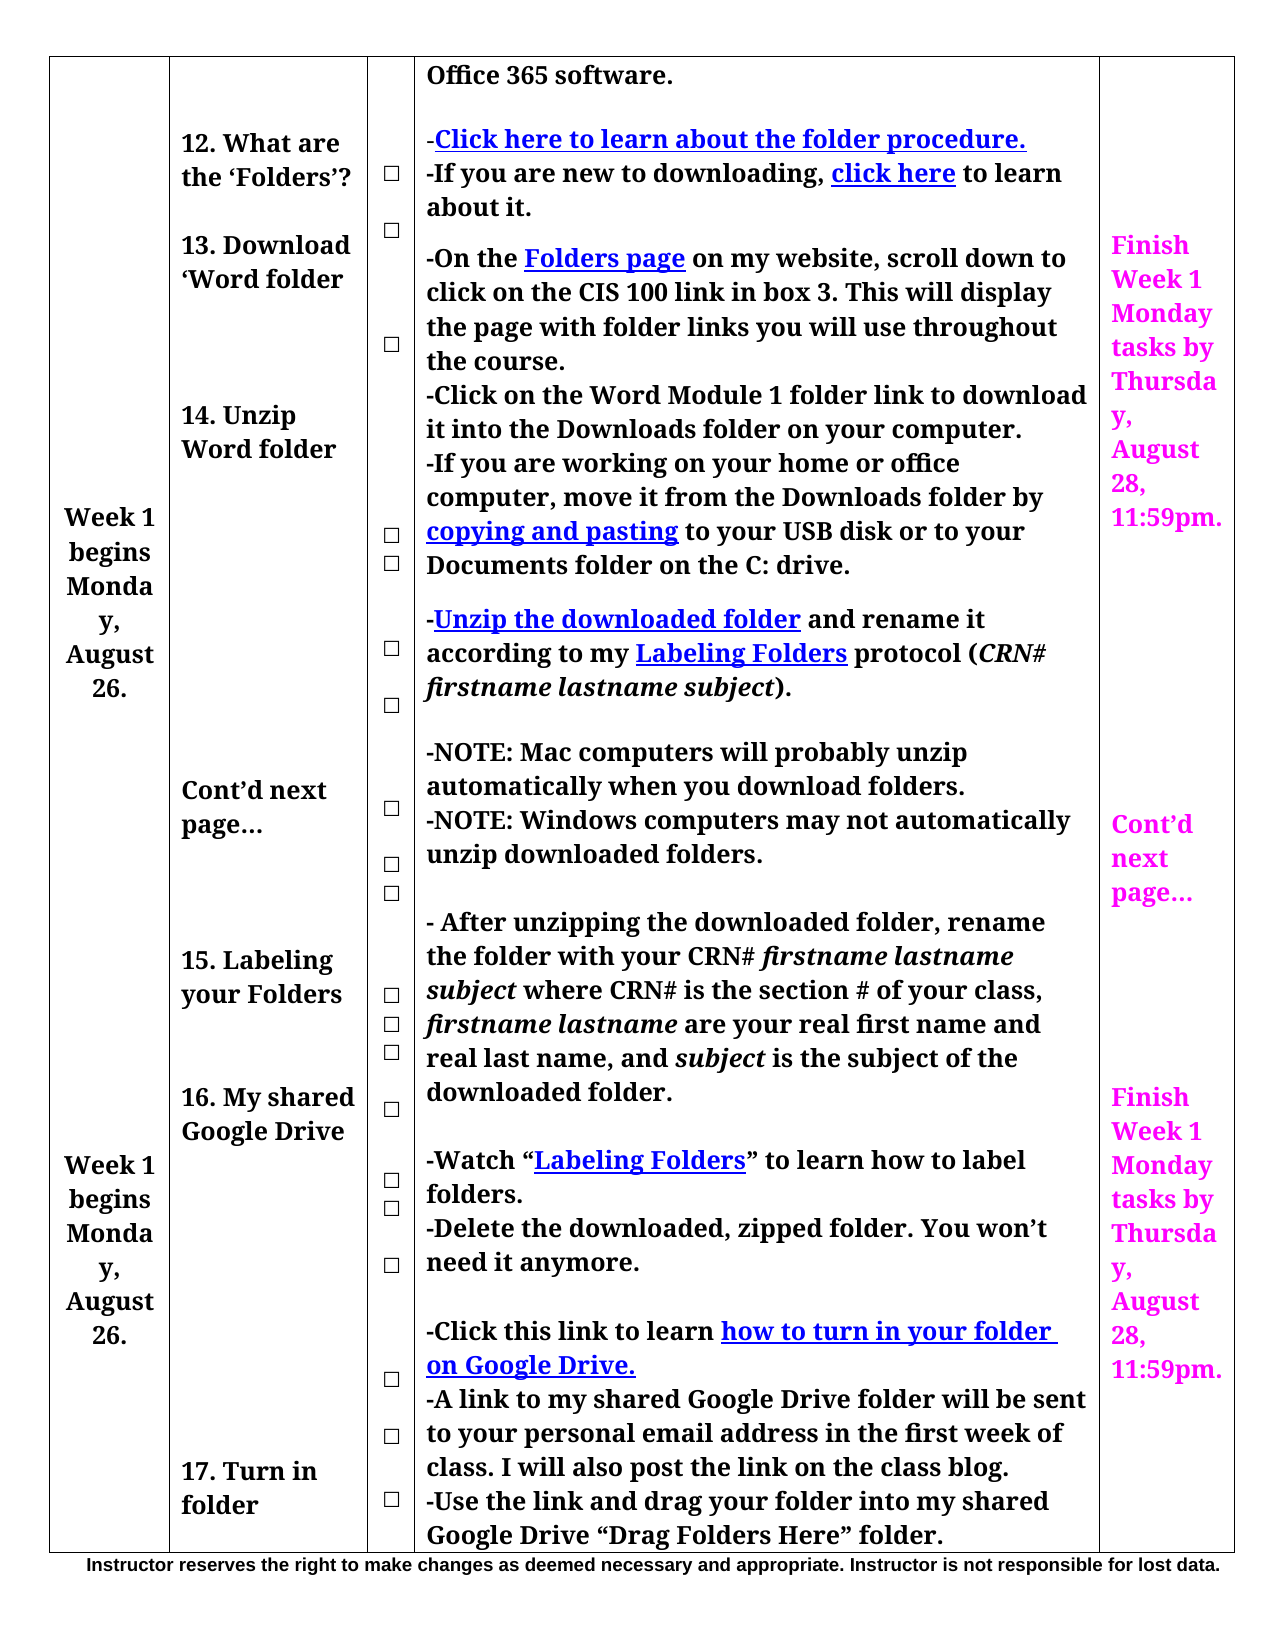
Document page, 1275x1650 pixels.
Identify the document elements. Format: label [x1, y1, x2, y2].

table_cell [170, 57, 367, 1552]
table_cell [368, 57, 414, 1552]
table_cell [415, 57, 1099, 1552]
table_cell [50, 57, 169, 1552]
table_cell [1100, 57, 1234, 1552]
